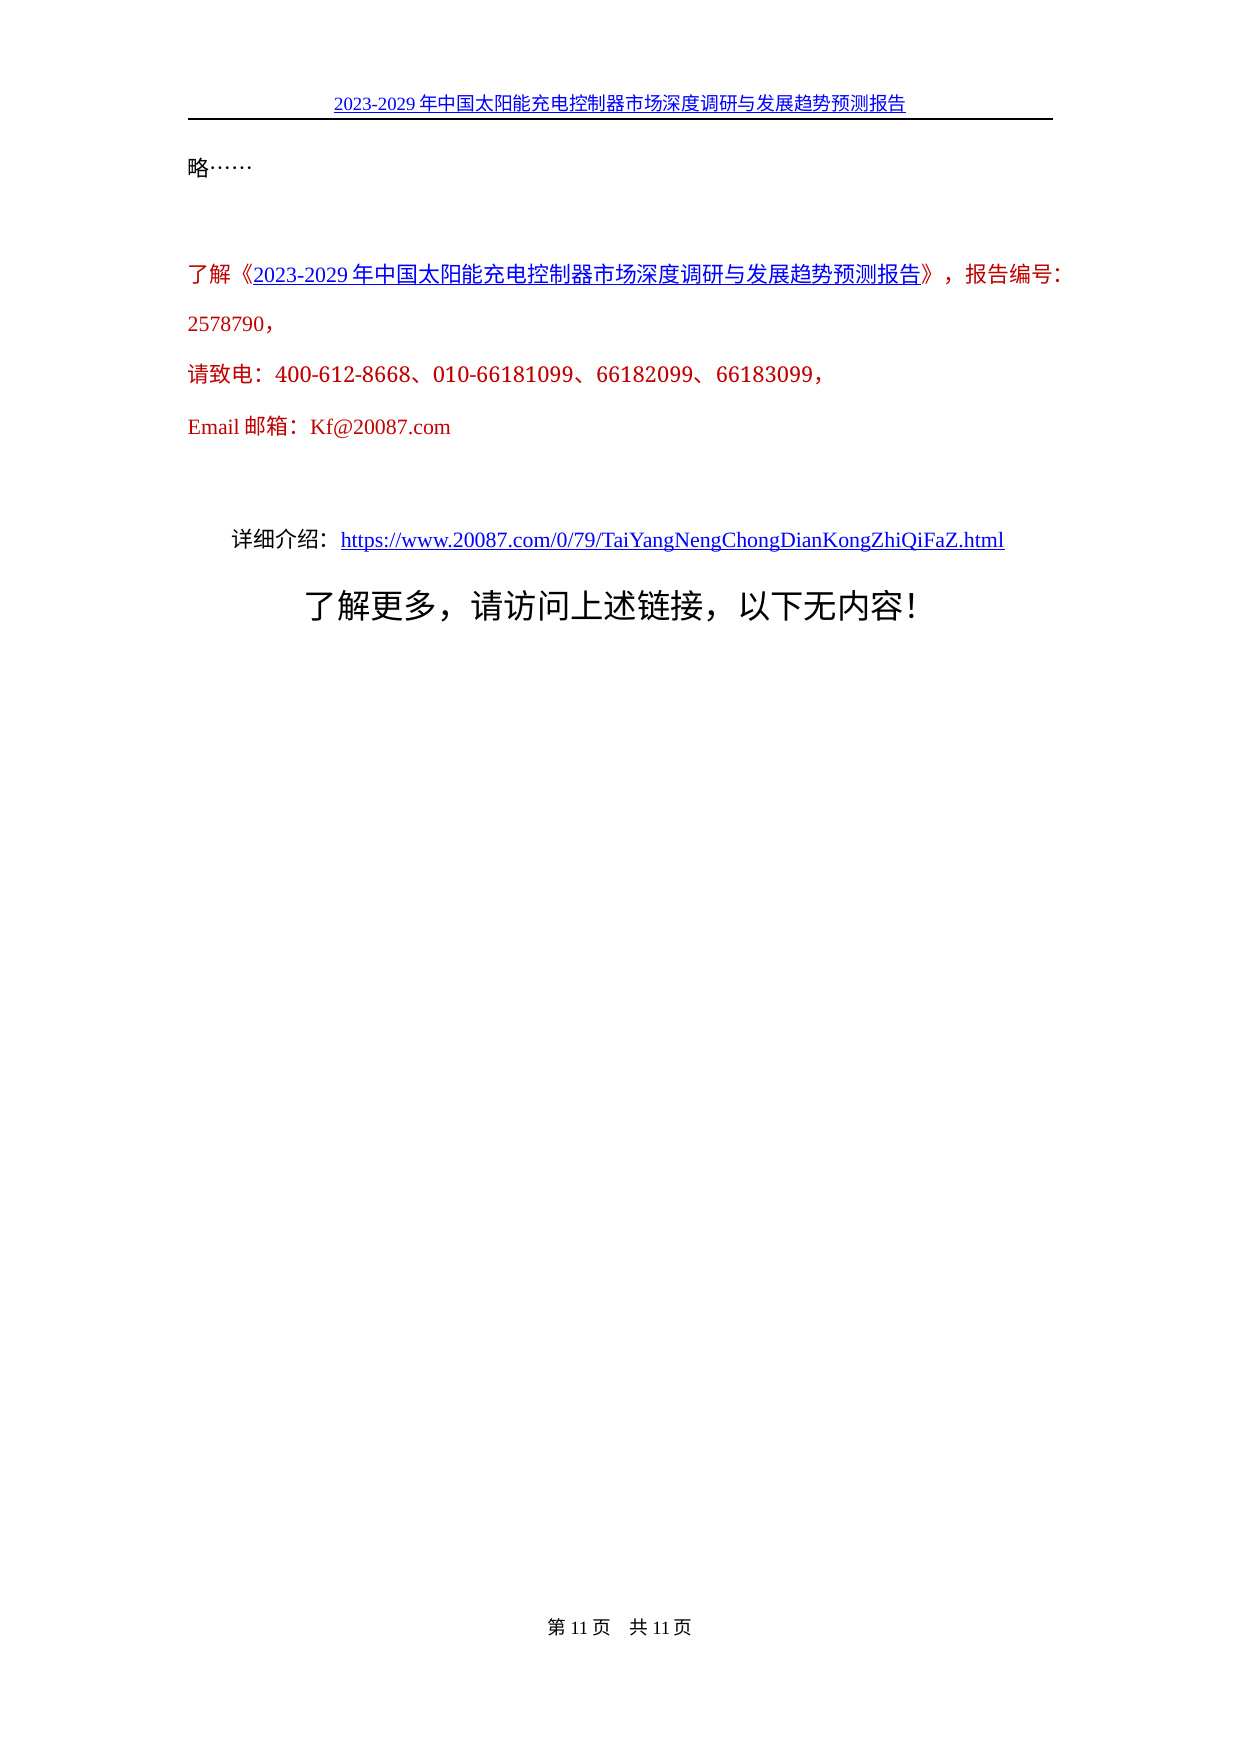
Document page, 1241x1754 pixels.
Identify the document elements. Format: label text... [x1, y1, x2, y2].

title 了解更多，请访问上述链接，以下无内容！ [187, 571, 1053, 636]
text 详细介绍：https://www.20087.com/0/79/TaiYangNengChongDianKongZhiQiFaZ.html [187, 521, 1053, 554]
text Email邮箱：Kf@20087.com [187, 408, 1053, 441]
text 请致电：400-612-8668、010-66181099、66182099、66183099， [187, 357, 1053, 389]
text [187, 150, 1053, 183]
text 了解《2023-2029年中国太阳能充电控制器市场深度调研与发展趋势预测报告》，报告编号：2578790， [187, 257, 1053, 338]
